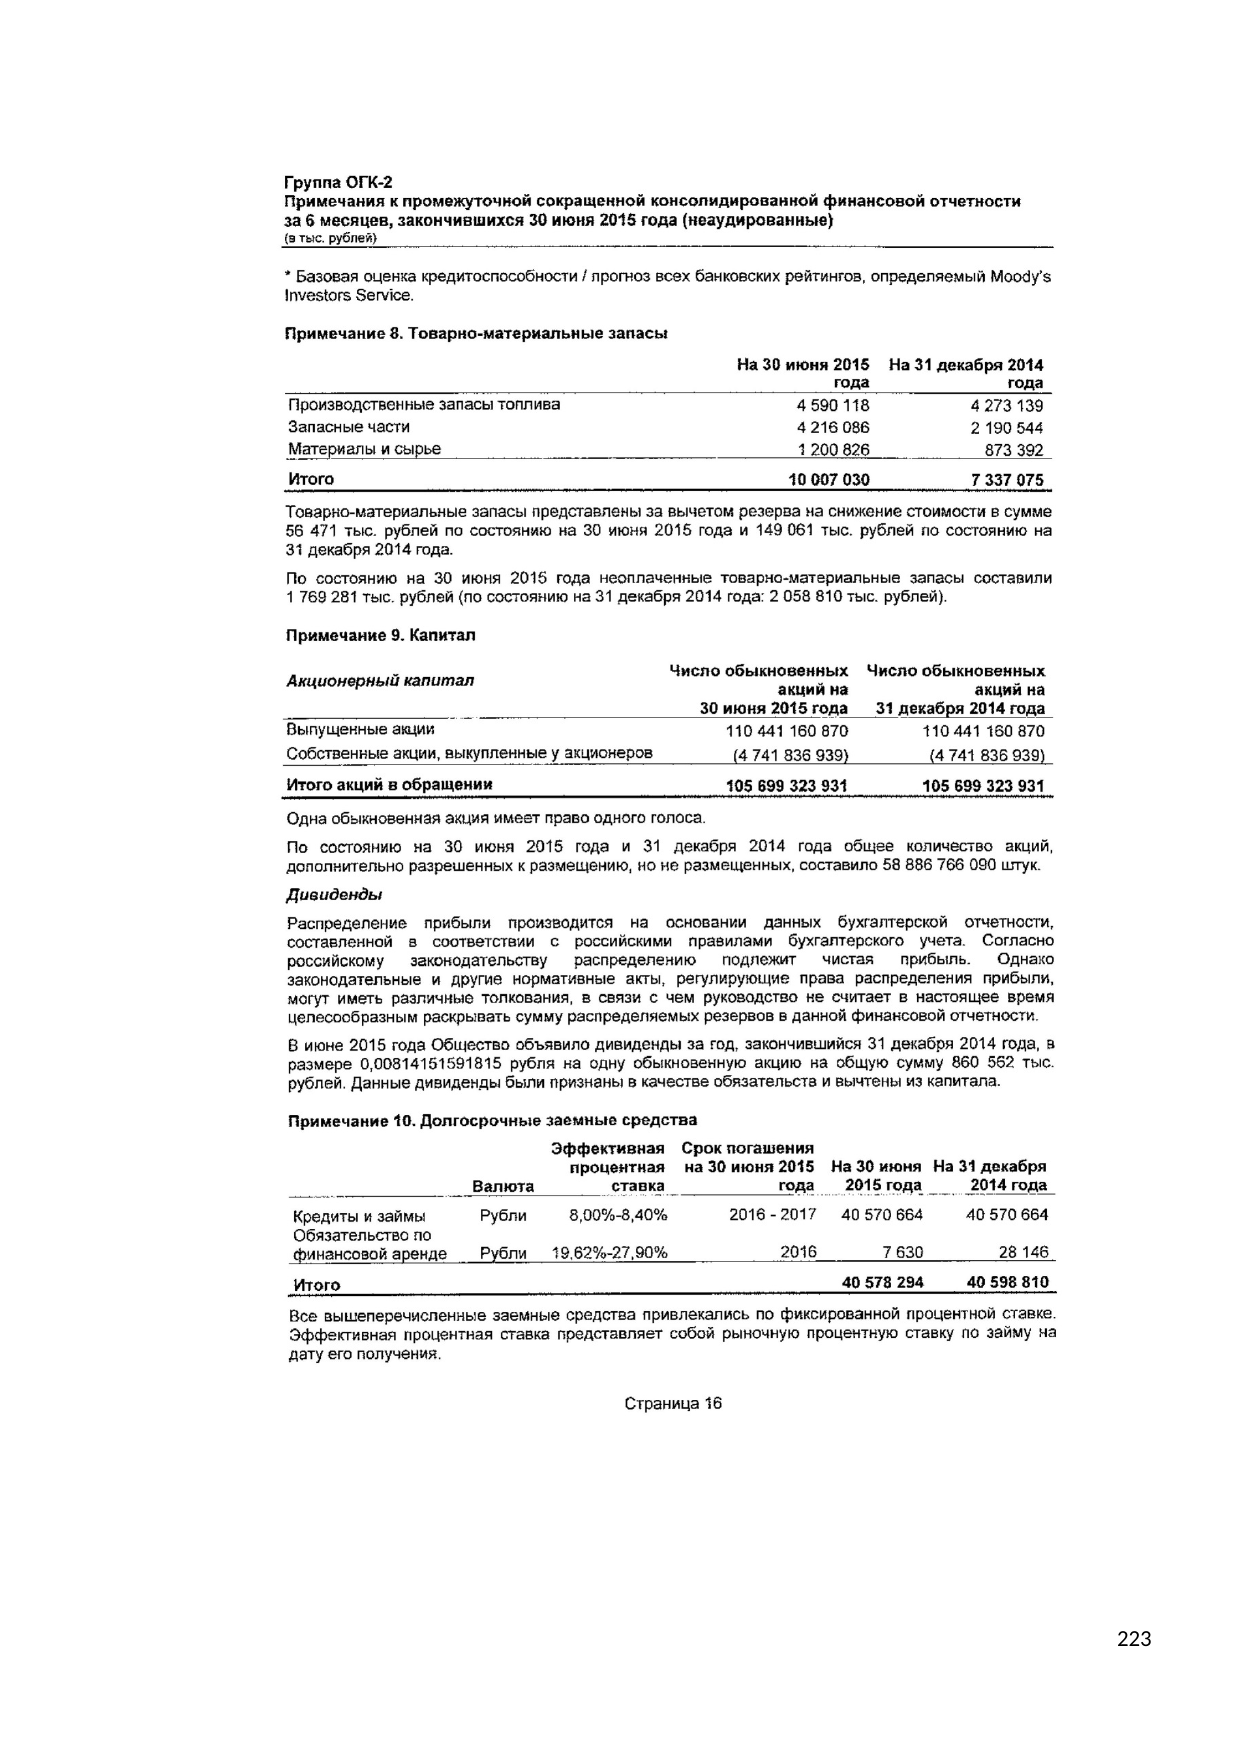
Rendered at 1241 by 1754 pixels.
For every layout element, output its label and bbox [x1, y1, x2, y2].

picture [178, 118, 1152, 1495]
